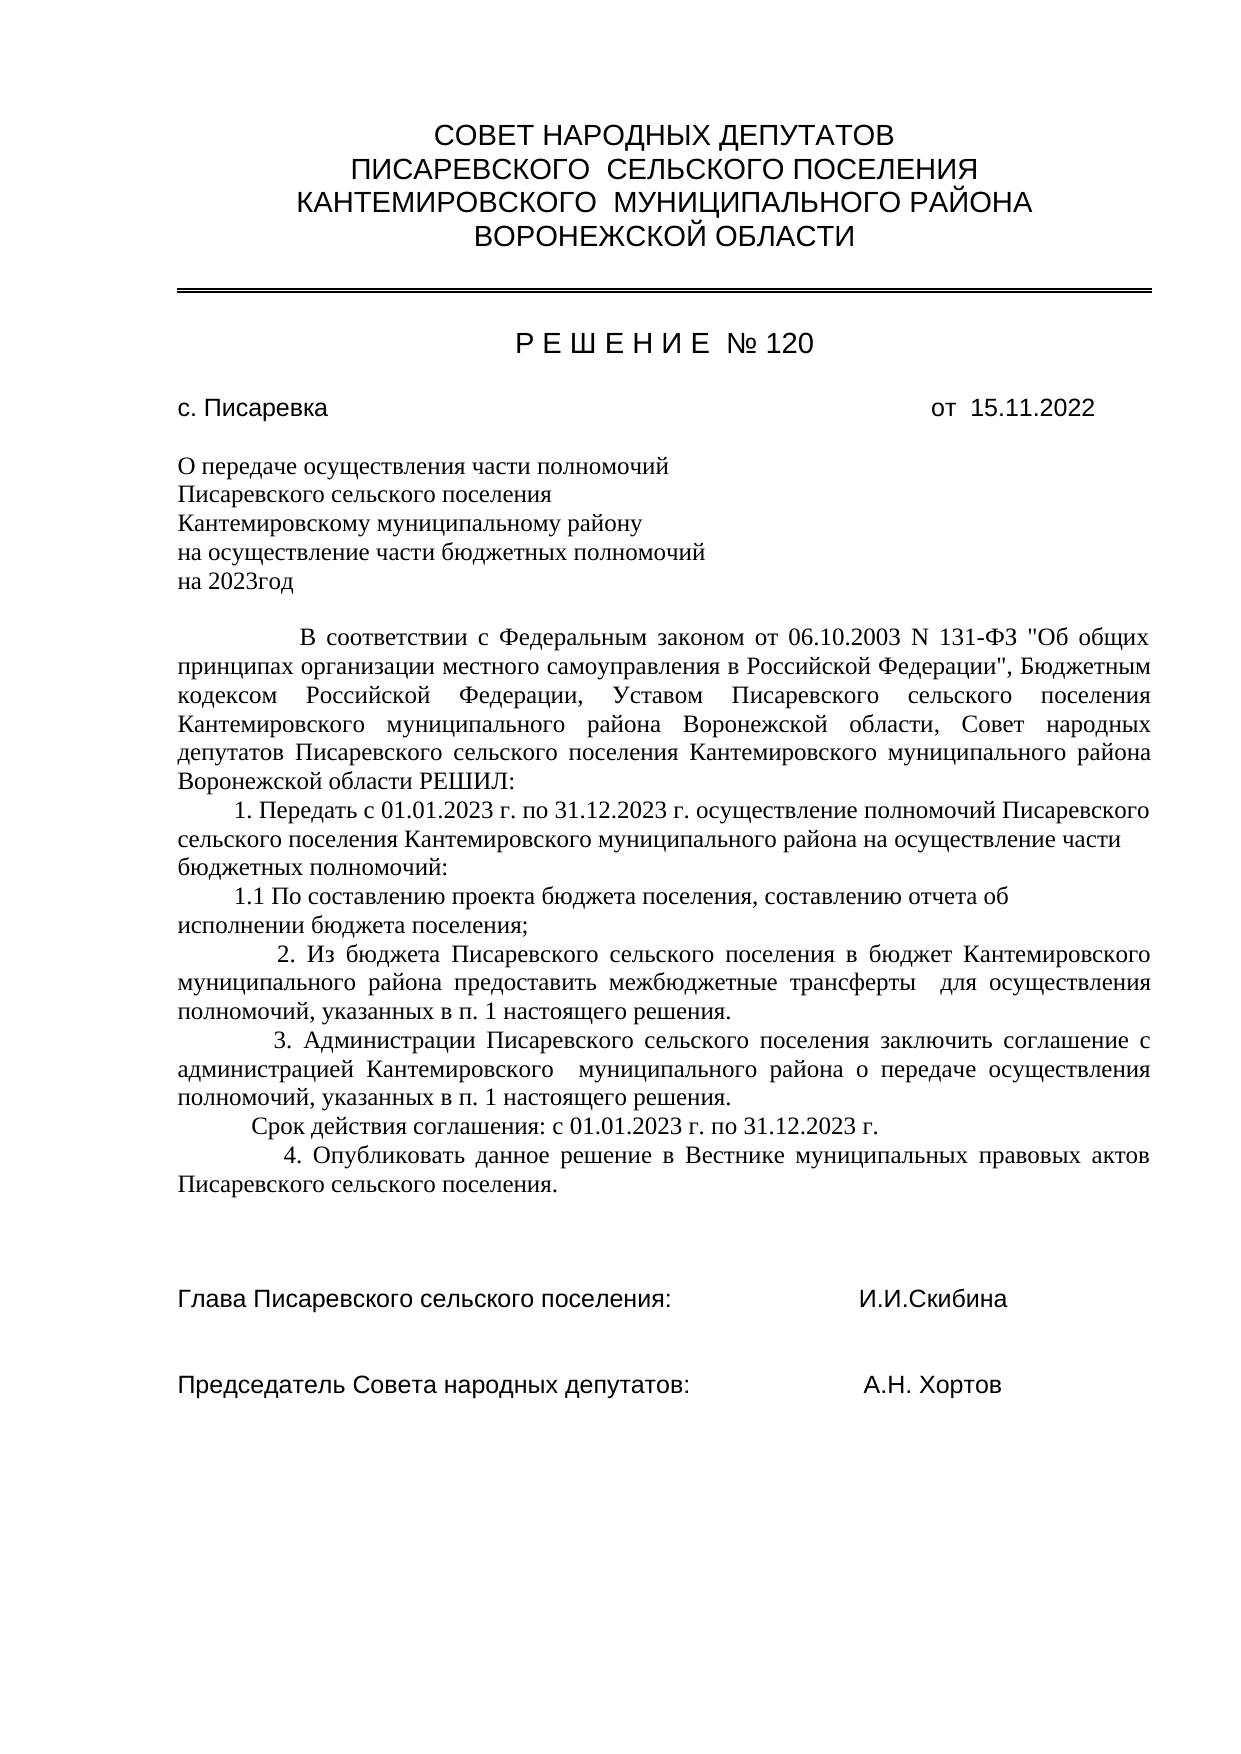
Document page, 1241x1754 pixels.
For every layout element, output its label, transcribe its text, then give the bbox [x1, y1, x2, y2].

text на 2023год [177, 566, 1152, 594]
text 1. Передать с 01.01.2023 г. по 31.12.2023 г. осуществление полномочий Писаревского сельского поселения Кантемировского муниципального района на осуществление части бюджетных полномочий: [177, 795, 1152, 881]
text на осуществление части бюджетных полномочий [177, 537, 1152, 566]
text Кантемировскому муниципальному району [177, 508, 1152, 537]
text ВОРОНЕЖСКОЙ ОБЛАСТИ [177, 219, 1152, 252]
text Глава Писаревского сельского поселения: И.И.Скибина [177, 1284, 1152, 1312]
text Председатель Совета народных депутатов: А.Н. Хортов [177, 1370, 1152, 1399]
text В соответствии с Федеральным законом от 06.10.2003 N 131-ФЗ "Об общих принципах организации местного самоуправления в Российской Федерации", Бюджетным кодексом Российской Федерации, Уставом Писаревского сельского поселения Кантемировского муниципального района Воронежской области, Совет народных депутатов Писаревского сельского поселения Кантемировского муниципального района Воронежской области РЕШИЛ: [177, 622, 1152, 795]
text КАНТЕМИРОВСКОГО МУНИЦИПАЛЬНОГО РАЙОНА [177, 185, 1152, 219]
text 1.1 По составлению проекта бюджета поселения, составлению отчета об [177, 881, 1152, 910]
text Срок действия соглашения: с 01.01.2023 г. по 31.12.2023 г. [177, 1111, 1152, 1140]
text ПИСАРЕВСКОГО СЕЛЬСКОГО ПОСЕЛЕНИЯ [177, 152, 1152, 185]
text 2. Из бюджета Писаревского сельского поселения в бюджет Кантемировского муниципального района предоставить межбюджетные трансферты для осуществления полномочий, указанных в п. 1 настоящего решения. [177, 939, 1152, 1025]
text СОВЕТ НАРОДНЫХ ДЕПУТАТОВ [177, 118, 1152, 152]
text с. Писаревка от 15.11.2022 [177, 393, 1152, 422]
text О передаче осуществления части полномочий [177, 451, 1152, 479]
text 3. Администрации Писаревского сельского поселения заключить соглашение с администрацией Кантемировского муниципального района о передаче осуществления полномочий, указанных в п. 1 настоящего решения. [177, 1025, 1152, 1111]
text Р Е Ш Е Н И Е № 120 [177, 326, 1152, 360]
text 4. Опубликовать данное решение в Вестнике муниципальных правовых актов Писаревского сельского поселения. [177, 1140, 1152, 1197]
text исполнении бюджета поселения; [177, 910, 1152, 939]
text Писаревского сельского поселения [177, 479, 1152, 508]
